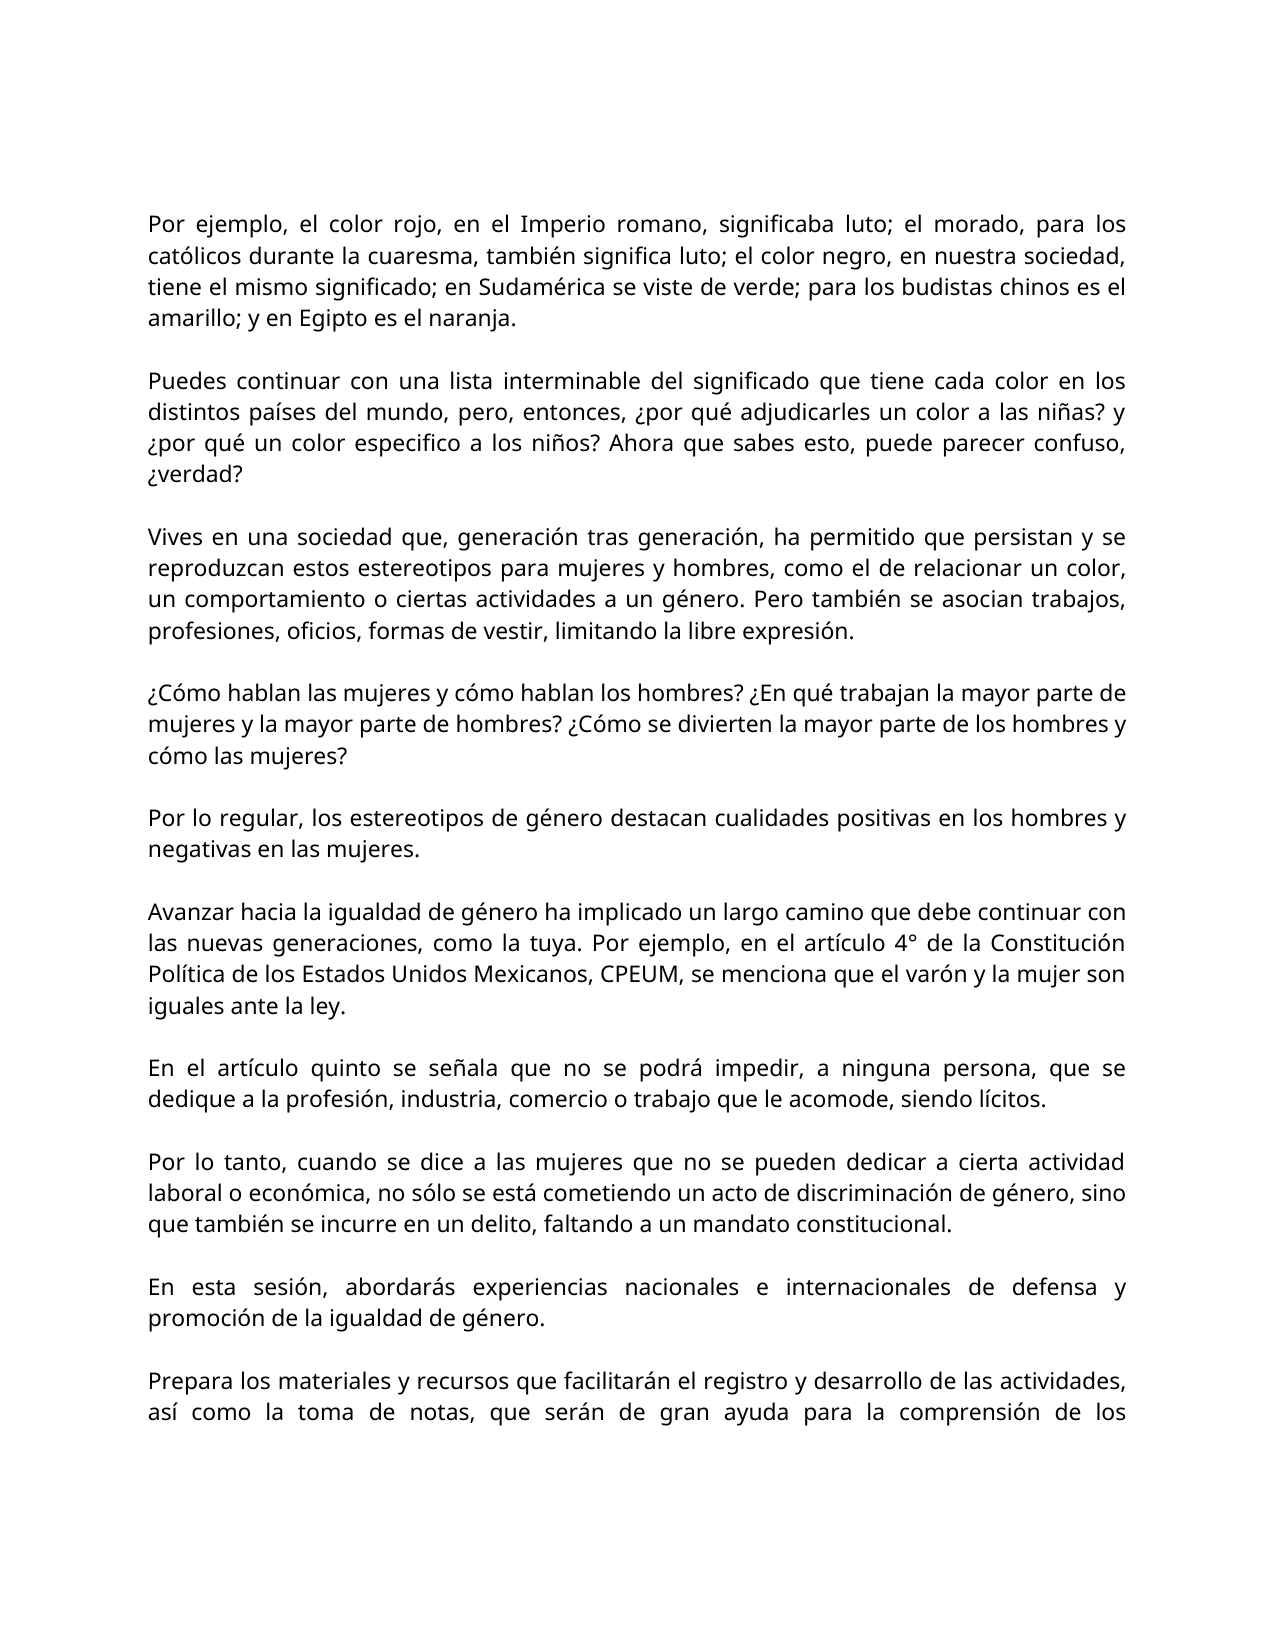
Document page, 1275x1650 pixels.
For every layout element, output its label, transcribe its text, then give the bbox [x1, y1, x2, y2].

text Avanzar hacia la igualdad de género ha implicado un largo camino que debe continuar con las nuevas generaciones, como la tuya. Por ejemplo, en el artículo 4° de la Constitución Política de los Estados Unidos Mexicanos, CPEUM, se menciona que el varón y la mujer son iguales ante la ley. [148, 896, 1127, 1021]
text Por lo tanto, cuando se dice a las mujeres que no se pueden dedicar a cierta actividad laboral o económica, no sólo se está cometiendo un acto de discriminación de género, sino que también se incurre en un delito, faltando a un mandato constitucional. [148, 1146, 1127, 1240]
text Por ejemplo, el color rojo, en el Imperio romano, significaba luto; el morado, para los católicos durante la cuaresma, también significa luto; el color negro, en nuestra sociedad, tiene el mismo significado; en Sudamérica se viste de verde; para los budistas chinos es el amarillo; y en Egipto es el naranja. [148, 208, 1127, 333]
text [148, 1365, 1127, 1427]
text Puedes continuar con una lista interminable del significado que tiene cada color en los distintos países del mundo, pero, entonces, ¿por qué adjudicarles un color a las niñas? y ¿por qué un color especifico a los niños? Ahora que sabes esto, puede parecer confuso, ¿verdad? [148, 365, 1127, 490]
text En el artículo quinto se señala que no se podrá impedir, a ninguna persona, que se dedique a la profesión, industria, comercio o trabajo que le acomode, siendo lícitos. [148, 1052, 1127, 1115]
text ¿Cómo hablan las mujeres y cómo hablan los hombres? ¿En qué trabajan la mayor parte de mujeres y la mayor parte de hombres? ¿Cómo se divierten la mayor parte de los hombres y cómo las mujeres? [148, 677, 1127, 771]
text Vives en una sociedad que, generación tras generación, ha permitido que persistan y se reproduzcan estos estereotipos para mujeres y hombres, como el de relacionar un color, un comportamiento o ciertas actividades a un género. Pero también se asocian trabajos, profesiones, oficios, formas de vestir, limitando la libre expresión. [148, 521, 1127, 646]
text En esta sesión, abordarás experiencias nacionales e internacionales de defensa y promoción de la igualdad de género. [148, 1271, 1127, 1333]
text Por lo regular, los estereotipos de género destacan cualidades positivas en los hombres y negativas en las mujeres. [148, 802, 1127, 865]
